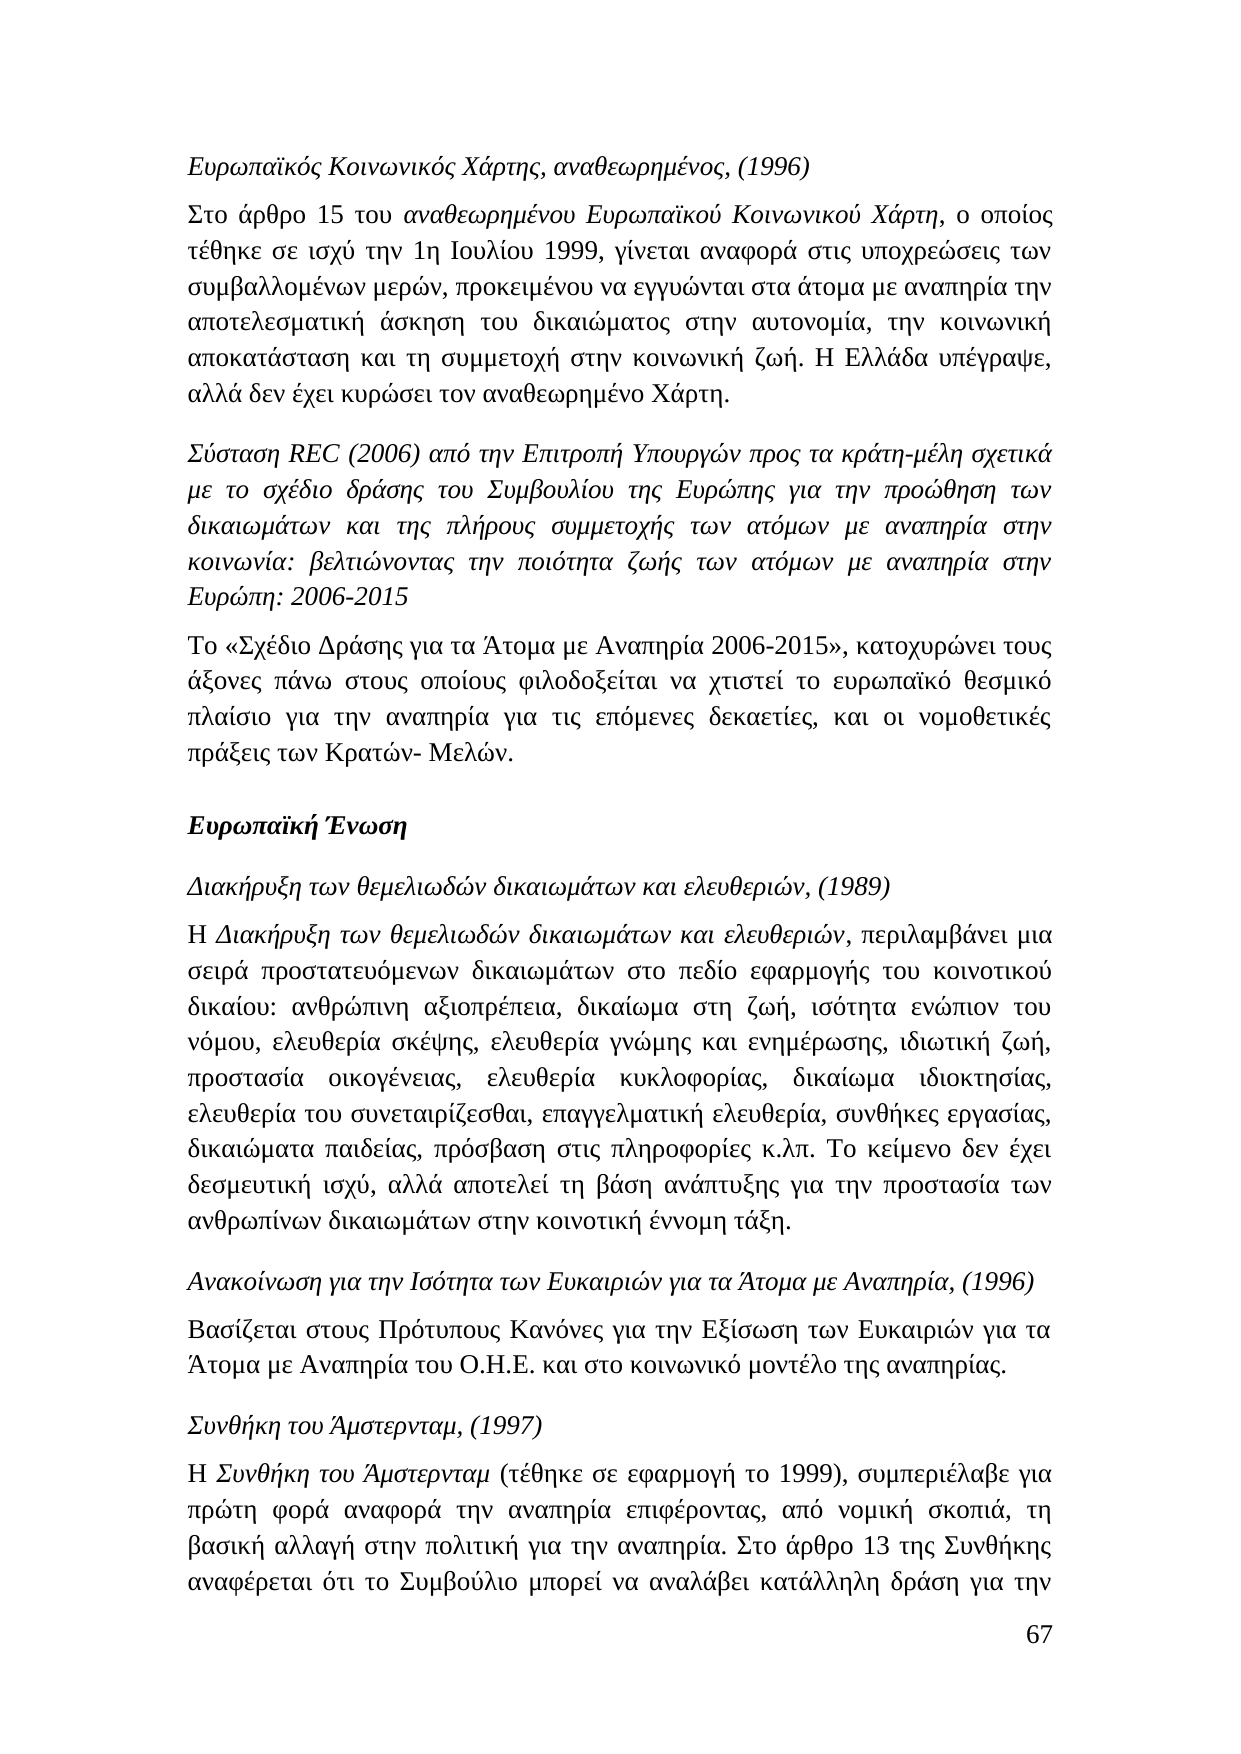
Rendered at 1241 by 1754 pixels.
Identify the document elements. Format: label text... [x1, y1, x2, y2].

text Στο άρθρο 15 του αναθεωρημένου Ευρωπαϊκού Κοινωνικού Χάρτη, ο οποίος τέθηκε σε ισχύ την 1η Ιουλίου 1999, γίνεται αναφορά στις υποχρεώσεις των συμβαλλομένων μερών, προκειμένου να εγγυώνται στα άτομα με αναπηρία την αποτελεσματική άσκηση του δικαιώματος στην αυτονομία, την κοινωνική αποκατάσταση και τη συμμετοχή στην κοινωνική ζωή. Η Ελλάδα υπέγραψε, αλλά δεν έχει κυρώσει τον αναθεωρημένο Χάρτη. [187, 198, 1053, 408]
text Συνθήκη του Άμστερνταμ, (1997) [187, 1409, 1053, 1441]
text Η Διακήρυξη των θεμελιωδών δικαιωμάτων και ελευθεριών, περιλαμβάνει μια σειρά προστατευόμενων δικαιωμάτων στο πεδίο εφαρμογής του κοινοτικού δικαίου: ανθρώπινη αξιοπρέπεια, δικαίωμα στη ζωή, ισότητα ενώπιον του νόμου, ελευθερία σκέψης, ελευθερία γνώμης και ενημέρωσης, ιδιωτική ζωή, προστασία οικογένειας, ελευθερία κυκλοφορίας, δικαίωμα ιδιοκτησίας, ελευθερία του συνεταιρίζεσθαι, επαγγελματική ελευθερία, συνθήκες εργασίας, δικαιώματα παιδείας, πρόσβαση στις πληροφορίες κ.λπ. Το κείμενο δεν έχει δεσμευτική ισχύ, αλλά αποτελεί τη βάση ανάπτυξης για την προστασία των ανθρωπίνων δικαιωμάτων στην κοινοτική έννομη τάξη. [187, 918, 1053, 1235]
text Ευρωπαϊκός Κοινωνικός Χάρτης, αναθεωρημένος, (1996) [187, 150, 1053, 181]
text Βασίζεται στους Πρότυπους Κανόνες για την Εξίσωση των Ευκαιριών για τα Άτομα με Αναπηρία του Ο.Η.Ε. και στο κοινωνικό μοντέλο της αναπηρίας. [187, 1313, 1053, 1380]
text Ευρωπαϊκή Ένωση [187, 809, 1053, 840]
text Ανακοίνωση για την Ισότητα των Ευκαιριών για τα Άτομα με Αναπηρία, (1996) [187, 1265, 1053, 1296]
text Το «Σχέδιο Δράσης για τα Άτομα με Αναπηρία 2006-2015», κατοχυρώνει τους άξονες πάνω στους οποίους φιλοδοξείται να χτιστεί το ευρωπαϊκό θεσμικό πλαίσιο για την αναπηρία για τις επόμενες δεκαετίες, και οι νομοθετικές πράξεις των Κρατών- Μελών. [187, 629, 1053, 767]
text Διακήρυξη των θεμελιωδών δικαιωμάτων και ελευθεριών, (1989) [187, 870, 1053, 901]
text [187, 1458, 1053, 1596]
text Σύσταση REC (2006) από την Επιτροπή Υπουργών προς τα κράτη-μέλη σχετικά με το σχέδιο δράσης του Συμβουλίου της Ευρώπης για την προώθηση των δικαιωμάτων και της πλήρους συμμετοχής των ατόμων με αναπηρία στην κοινωνία: βελτιώνοντας την ποιότητα ζωής των ατόμων με αναπηρία στην Ευρώπη: 2006-2015 [187, 438, 1053, 612]
